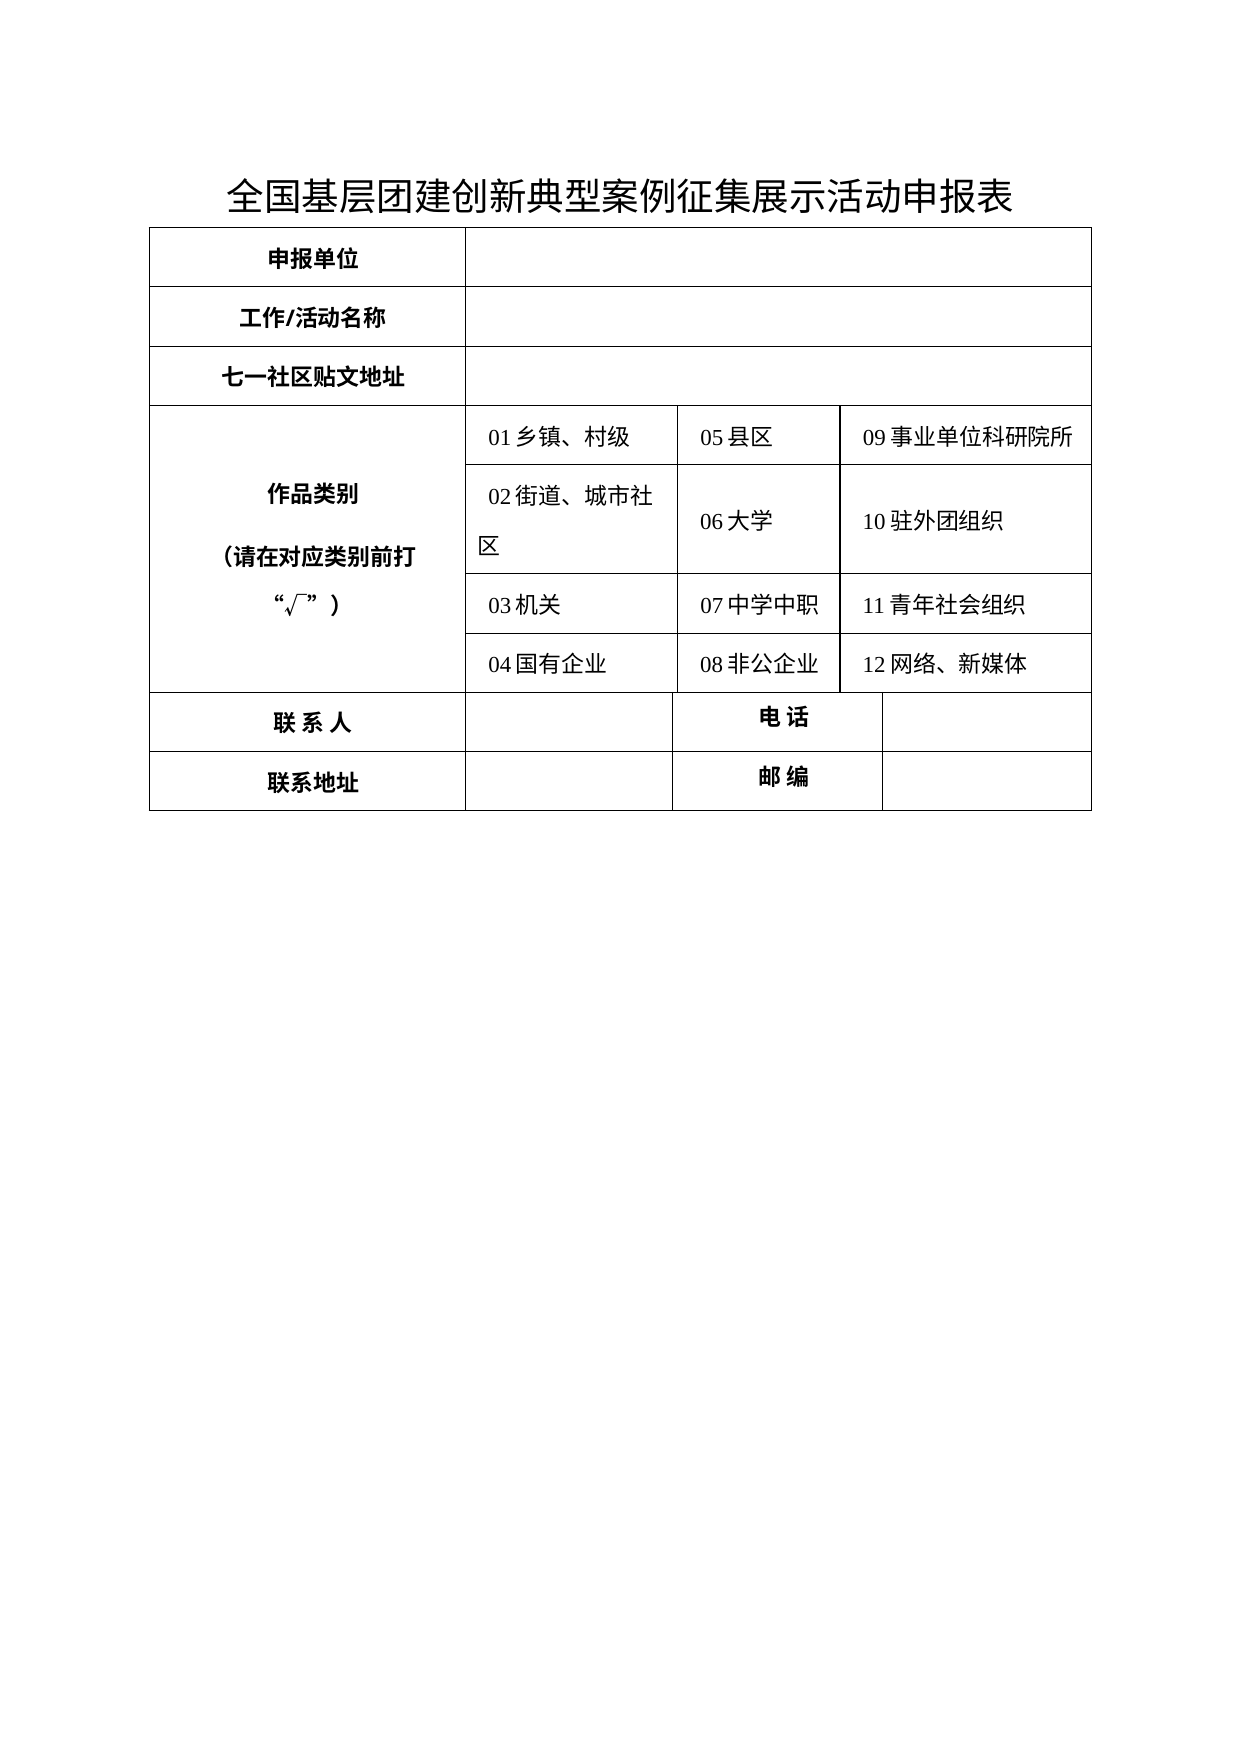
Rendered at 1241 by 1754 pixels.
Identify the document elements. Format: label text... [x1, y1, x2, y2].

table_cell [466, 287, 1091, 346]
table_cell 联系地址 [150, 752, 465, 810]
table_cell 作品类别 （请在对应类别前打“√”） [150, 406, 465, 692]
text 全国基层团建创新典型案例征集展示活动申报表 [187, 162, 1053, 227]
table_cell 01乡镇、村级 [466, 406, 677, 464]
table_cell 邮 编 [673, 752, 882, 810]
table_cell [466, 752, 672, 810]
table_cell [466, 693, 672, 751]
table_cell 04国有企业 [466, 634, 677, 692]
table_cell 七一社区贴文地址 [150, 347, 465, 405]
table_header 申报单位 [150, 228, 465, 286]
table_cell 05县区 [678, 406, 839, 464]
table_cell 12网络、新媒体 [841, 634, 1091, 692]
table_cell 03机关 [466, 574, 677, 632]
table_header [466, 228, 1091, 286]
table_cell 08非公企业 [678, 634, 839, 692]
table_cell 06大学 [678, 465, 839, 573]
table_cell [883, 693, 1091, 751]
table_cell 10驻外团组织 [841, 465, 1091, 573]
table_cell [466, 347, 1091, 405]
table_cell 09事业单位科研院所 [841, 406, 1091, 464]
table_cell 02街道、城市社区 [466, 465, 677, 573]
table_cell 电 话 [673, 693, 882, 751]
table_cell 07中学中职 [678, 574, 839, 632]
table_cell 联 系 人 [150, 693, 465, 751]
table_cell [883, 752, 1091, 810]
table_cell 工作/活动名称 [150, 287, 465, 346]
table_cell 11青年社会组织 [841, 574, 1091, 632]
